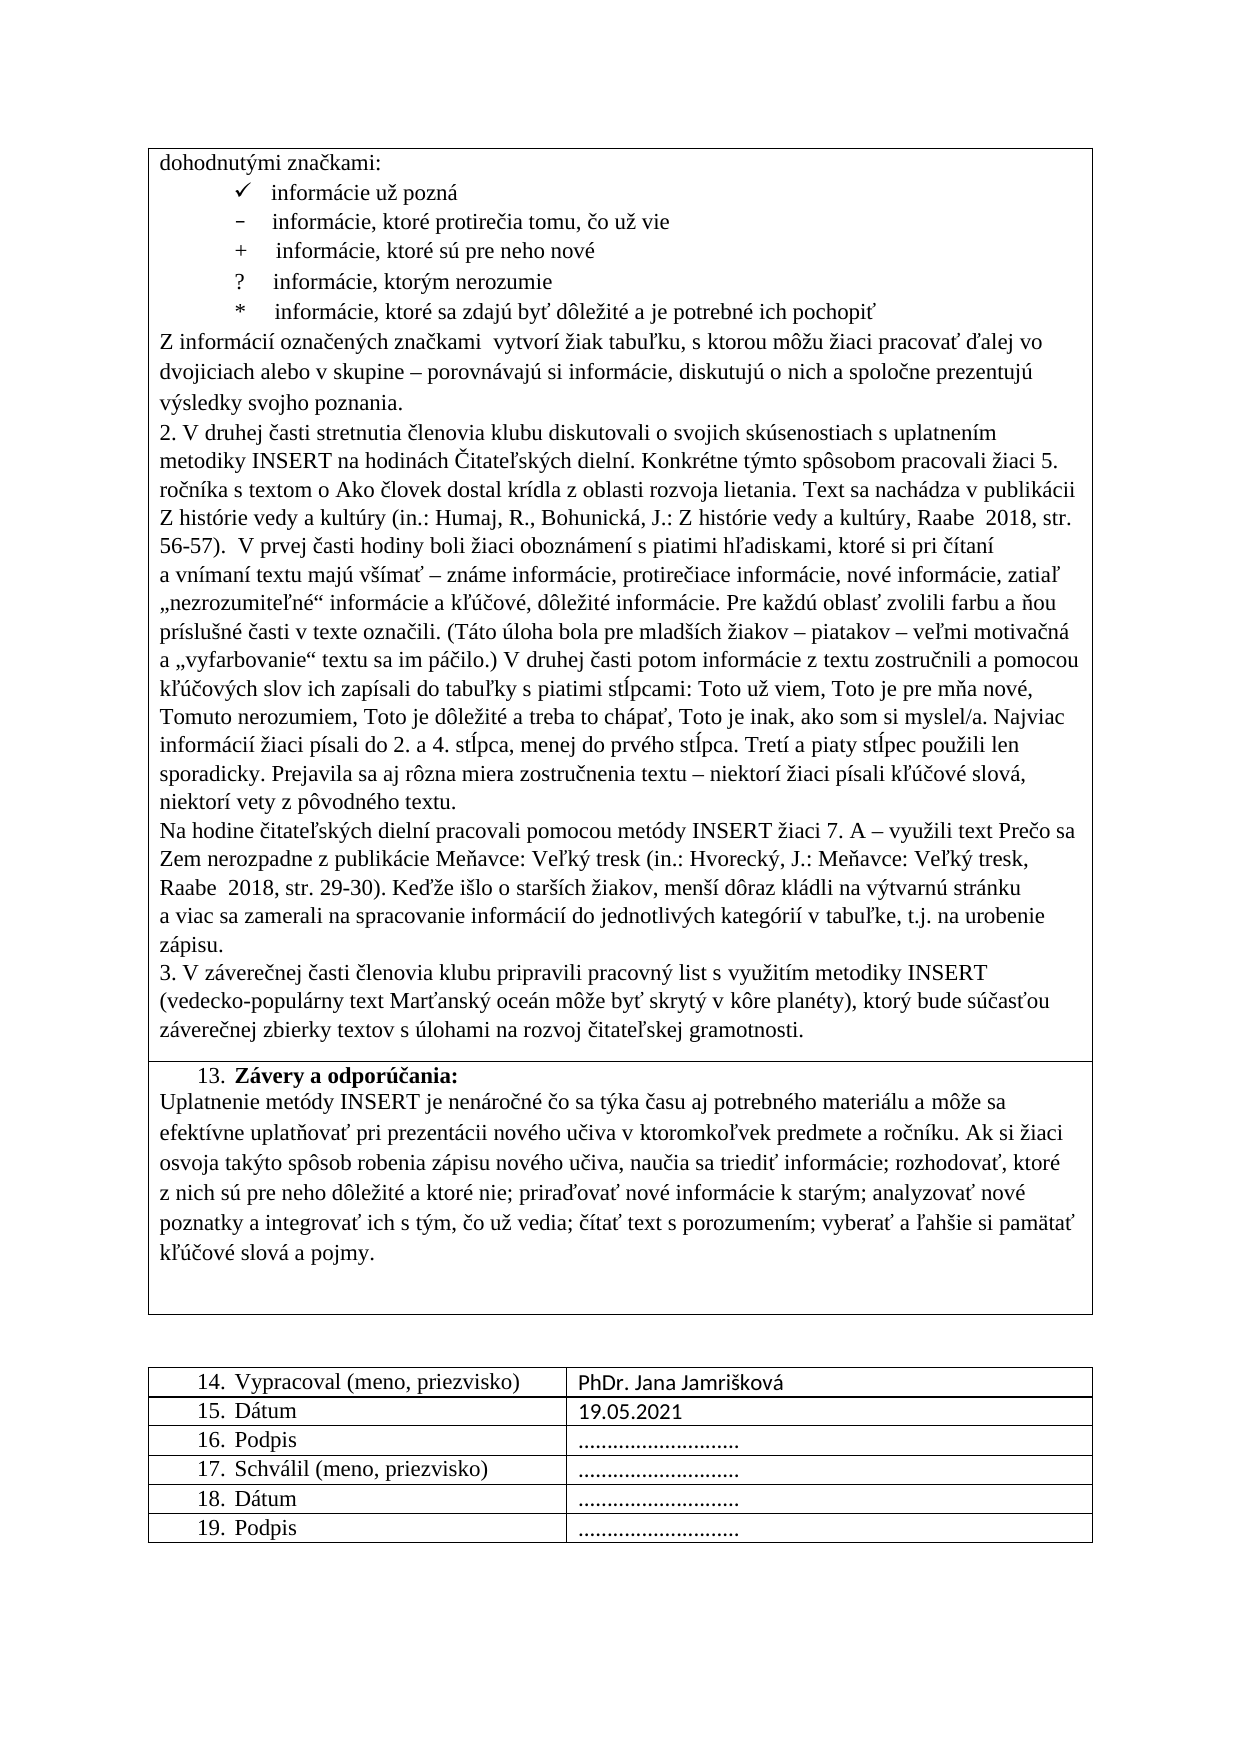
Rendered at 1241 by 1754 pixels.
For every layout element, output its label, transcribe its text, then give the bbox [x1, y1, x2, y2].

table_cell ............................ [567, 1456, 1092, 1483]
table_cell Schválil (meno, priezvisko) [149, 1456, 566, 1483]
table_header Vypracoval (meno, priezvisko) [149, 1368, 566, 1396]
table_cell 19.05.2021 [567, 1398, 1092, 1425]
table_cell Podpis [149, 1426, 566, 1454]
table_cell Závery a odporúčania: Uplatnenie metódy INSERT je nenáročné čo sa týka času aj potrebného materiálu a môže sa efektívne uplatňovať pri prezentácii nového učiva v ktoromkoľvek predmete a ročníku. Ak si žiaci osvoja takýto spôsob robenia zápisu nového učiva, naučia sa triediť informácie; rozhodovať, ktoré z nich sú pre neho dôležité a ktoré nie; priraďovať nové informácie k starým; analyzovať nové poznatky a integrovať ich s tým, čo už vedia; čítať text s porozumením; vyberať a ľahšie si pamätať kľúčové slová a pojmy. [149, 1062, 1092, 1313]
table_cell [149, 149, 1092, 1061]
table_cell Dátum [149, 1398, 566, 1425]
table_cell ............................ [567, 1514, 1092, 1542]
table_cell Podpis [149, 1514, 566, 1542]
table_cell ............................ [567, 1485, 1092, 1513]
table_cell Dátum [149, 1485, 566, 1513]
table_cell ............................ [567, 1426, 1092, 1454]
table_header PhDr. Jana Jamrišková [567, 1368, 1092, 1396]
